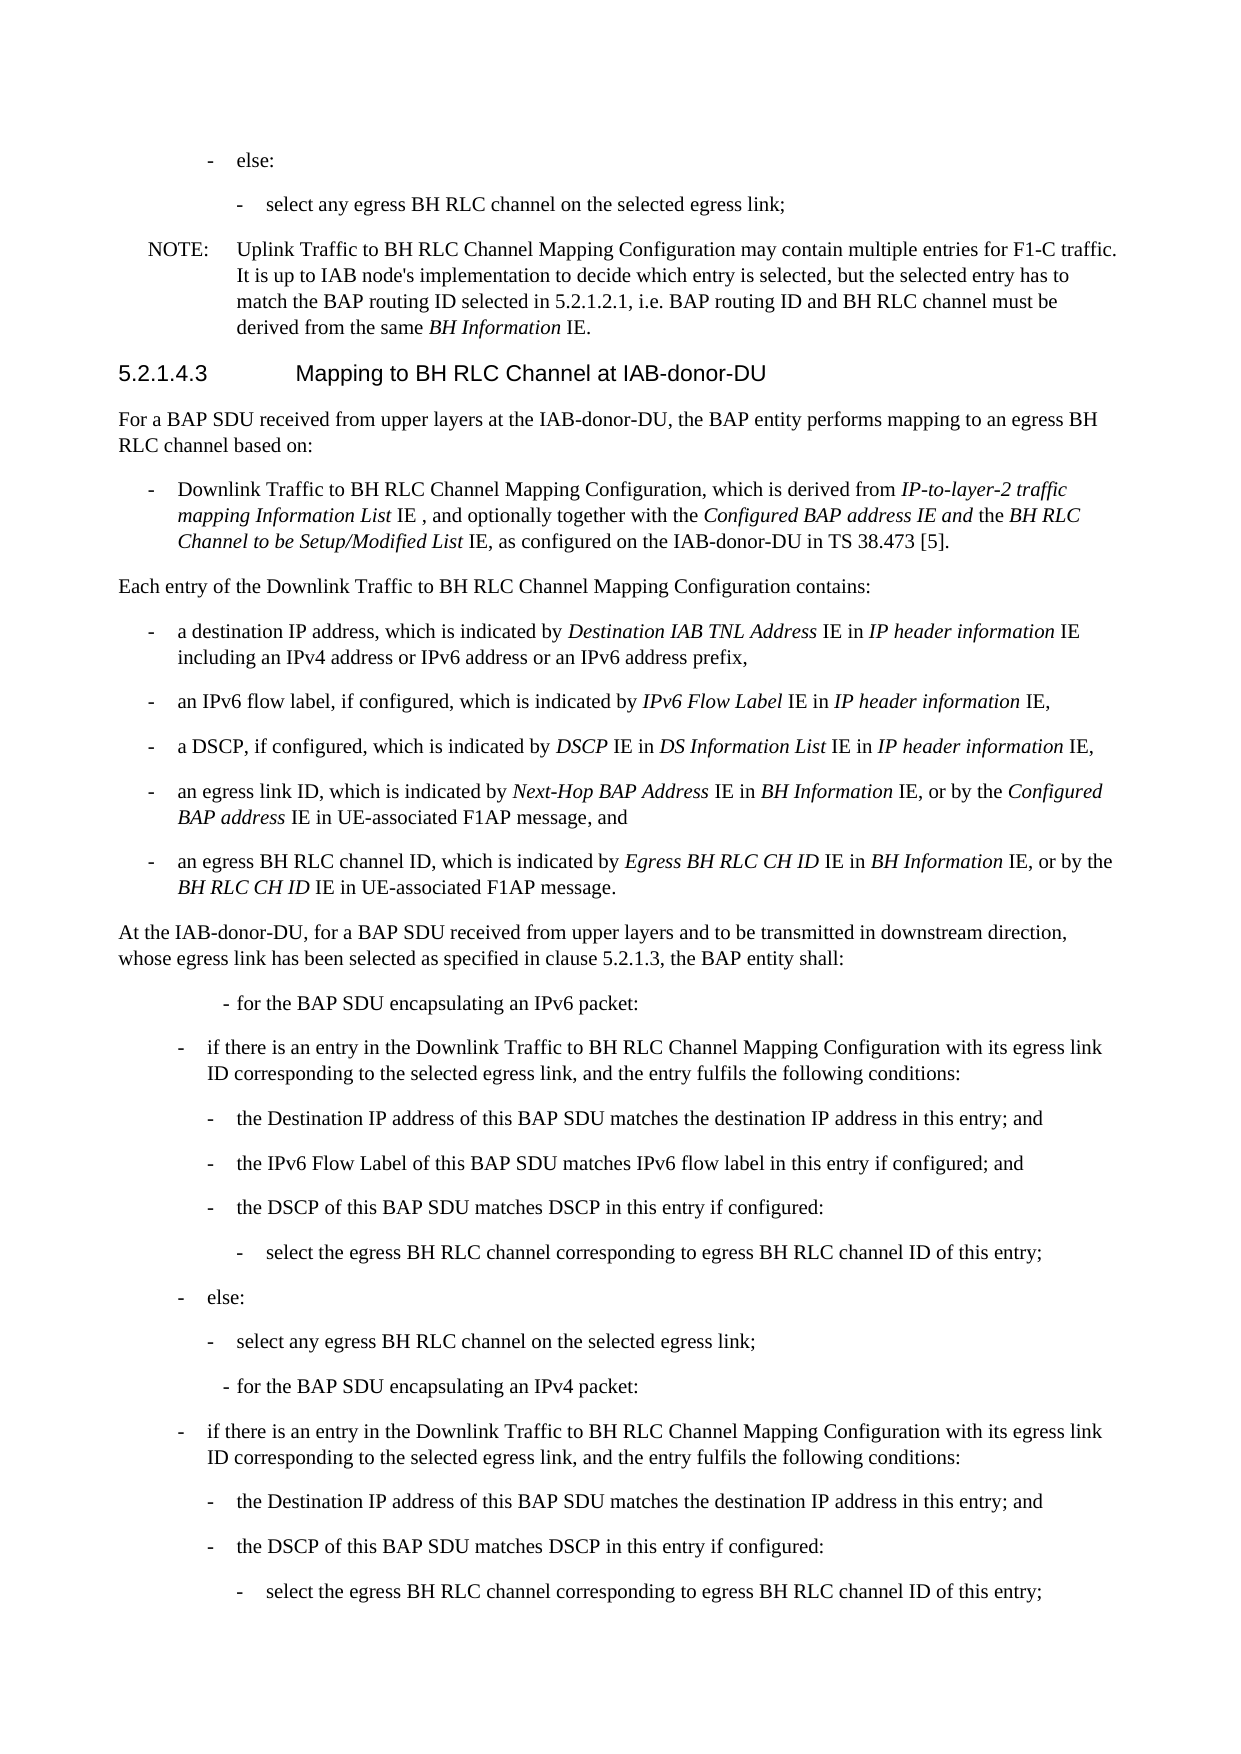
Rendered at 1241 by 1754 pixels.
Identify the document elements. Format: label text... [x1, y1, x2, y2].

text - the Destination IP address of this BAP SDU matches the destination IP address in this entry; and [207, 1489, 1122, 1513]
text - if there is an entry in the Downlink Traffic to BH RLC Channel Mapping Configuration with its egress link ID corresponding to the selected egress link, and the entry fulfils the following conditions: [177, 1419, 1122, 1469]
text - an egress BH RLC channel ID, which is indicated by Egress BH RLC CH ID IE in BH Information IE, or by the BH RLC CH ID IE in UE-associated F1AP message. [148, 849, 1122, 899]
text 5.2.1.4.3 Mapping to BH RLC Channel at IAB-donor-DU [118, 359, 1122, 386]
text - Downlink Traffic to BH RLC Channel Mapping Configuration, which is derived from IP-to-layer-2 traffic mapping Information List IE , and optionally together with the Configured BAP address IE and the BH RLC Channel to be Setup/Modified List IE, as configured on the IAB-donor-DU in TS 38.473 [5]. [148, 477, 1122, 553]
text At the IAB-donor-DU, for a BAP SDU received from upper layers and to be transmitted in downstream direction, whose egress link has been selected as specified in clause 5.2.1.3, the BAP entity shall: [118, 920, 1122, 970]
text - the DSCP of this BAP SDU matches DSCP in this entry if configured: [207, 1195, 1122, 1219]
text - select the egress BH RLC channel corresponding to egress BH RLC channel ID of this entry; [236, 1579, 1122, 1603]
text - the IPv6 Flow Label of this BAP SDU matches IPv6 flow label in this entry if configured; and [207, 1151, 1122, 1174]
text - a DSCP, if configured, which is indicated by DSCP IE in DS Information List IE in IP header information IE, [148, 734, 1122, 758]
text NOTE: Uplink Traffic to BH RLC Channel Mapping Configuration may contain multiple entries for F1-C traffic. It is up to IAB node's implementation to decide which entry is selected, but the selected entry has to match the BAP routing ID selected in 5.2.1.2.1, i.e. BAP routing ID and BH RLC channel must be derived from the same BH Information IE. [148, 237, 1122, 339]
text - select any egress BH RLC channel on the selected egress link; [236, 192, 1122, 216]
text - else: [207, 148, 1122, 172]
text - else: [177, 1284, 1122, 1309]
text For a BAP SDU received from upper layers at the IAB-donor-DU, the BAP entity performs mapping to an egress BH RLC channel based on: [118, 407, 1122, 457]
text - select the egress BH RLC channel corresponding to egress BH RLC channel ID of this entry; [236, 1240, 1122, 1264]
text - select any egress BH RLC channel on the selected egress link; [207, 1329, 1122, 1353]
text - the Destination IP address of this BAP SDU matches the destination IP address in this entry; and [207, 1106, 1122, 1130]
text - for the BAP SDU encapsulating an IPv4 packet: [193, 1374, 1122, 1398]
text - a destination IP address, which is indicated by Destination IAB TNL Address IE in IP header information IE including an IPv4 address or IPv6 address or an IPv6 address prefix, [148, 619, 1122, 669]
text - an IPv6 flow label, if configured, which is indicated by IPv6 Flow Label IE in IP header information IE, [148, 689, 1122, 713]
text - an egress link ID, which is indicated by Next-Hop BAP Address IE in BH Information IE, or by the Configured BAP address IE in UE-associated F1AP message, and [148, 779, 1122, 829]
text - if there is an entry in the Downlink Traffic to BH RLC Channel Mapping Configuration with its egress link ID corresponding to the selected egress link, and the entry fulfils the following conditions: [177, 1035, 1122, 1085]
text Each entry of the Downlink Traffic to BH RLC Channel Mapping Configuration contains: [118, 574, 1122, 598]
text - the DSCP of this BAP SDU matches DSCP in this entry if configured: [207, 1534, 1122, 1558]
text - for the BAP SDU encapsulating an IPv6 packet: [193, 991, 1122, 1014]
